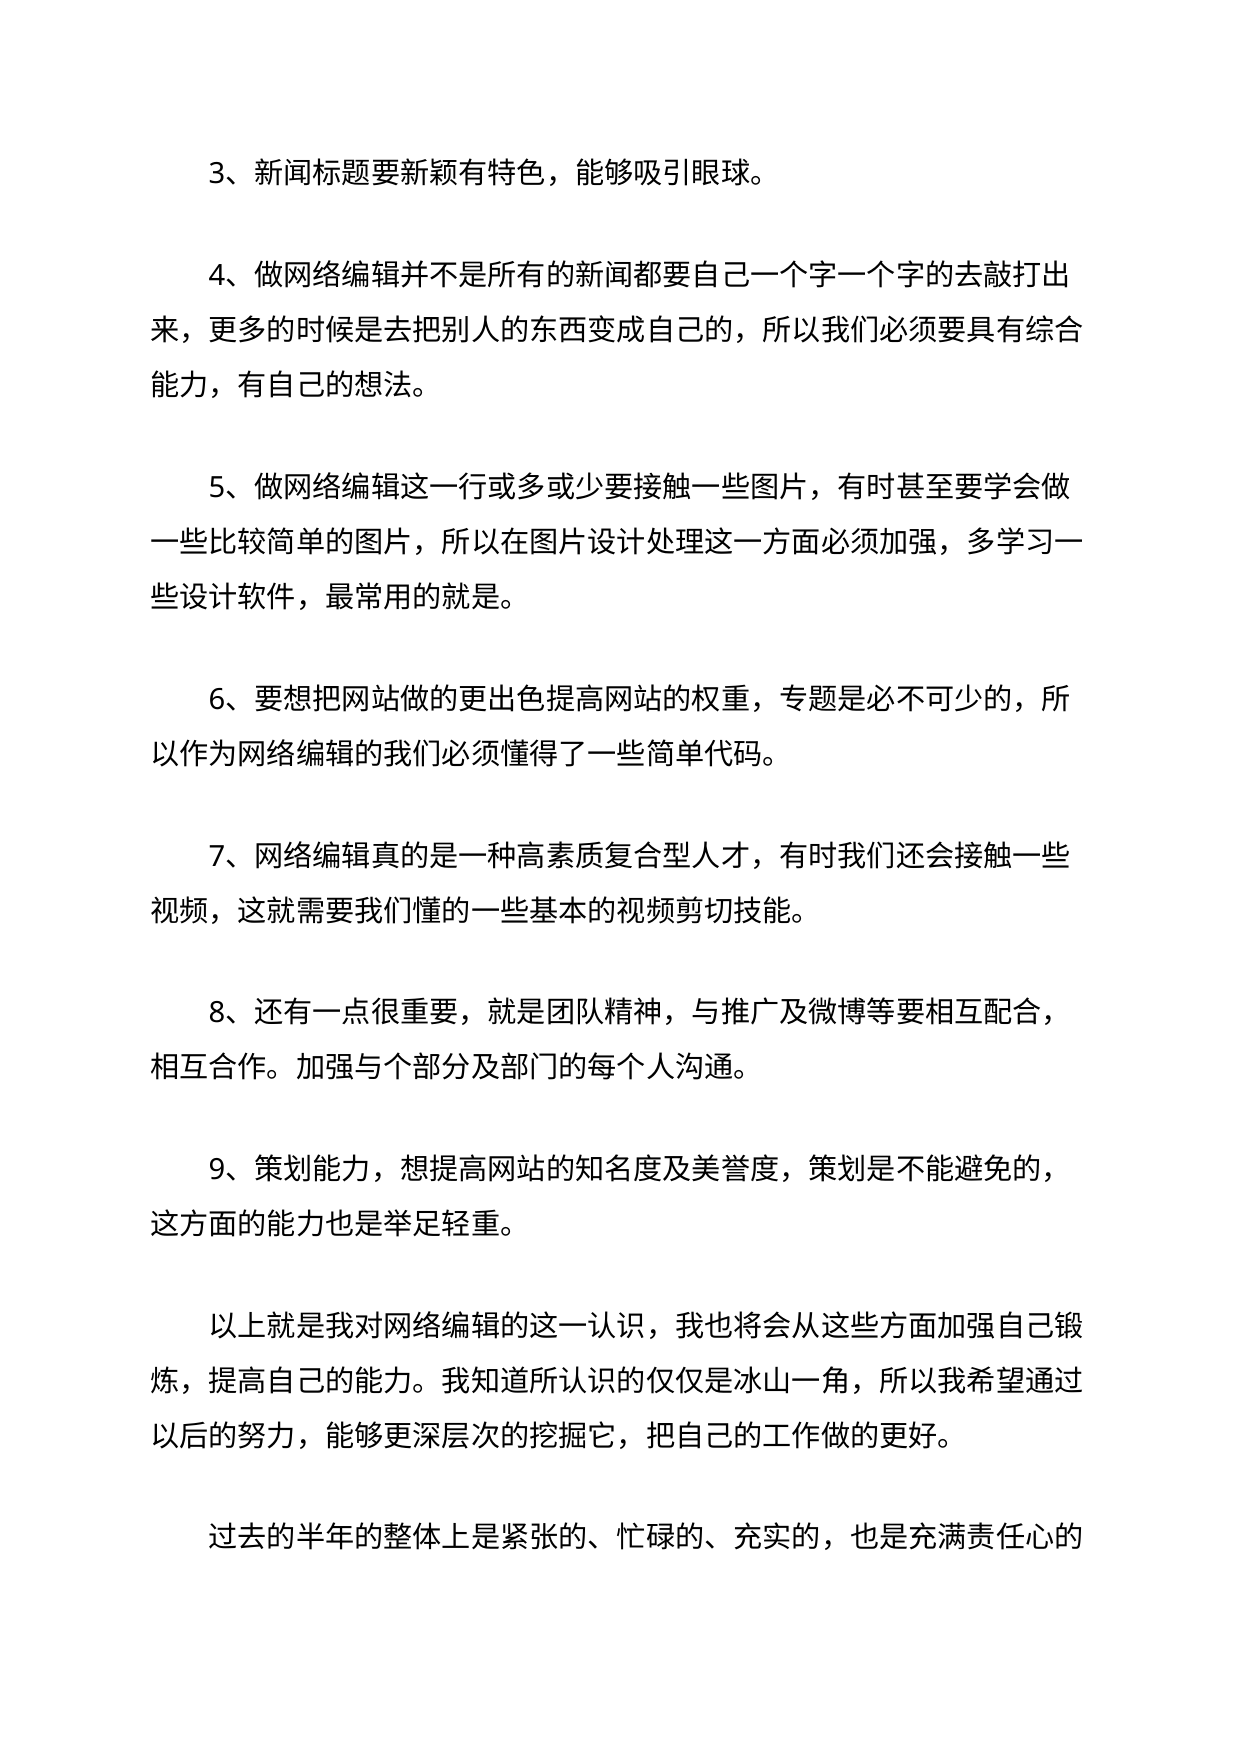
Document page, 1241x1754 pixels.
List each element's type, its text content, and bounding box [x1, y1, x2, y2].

text 5、做网络编辑这一行或多或少要接触一些图片，有时甚至要学会做一些比较简单的图片，所以在图片设计处理这一方面必须加强，多学习一些设计软件，最常用的就是。 [150, 464, 1090, 616]
text 9、策划能力，想提高网站的知名度及美誉度，策划是不能避免的，这方面的能力也是举足轻重。 [150, 1146, 1090, 1243]
text 3、新闻标题要新颖有特色，能够吸引眼球。 [150, 150, 1090, 192]
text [150, 1514, 1090, 1556]
text 6、要想把网站做的更出色提高网站的权重，专题是必不可少的，所以作为网络编辑的我们必须懂得了一些简单代码。 [150, 675, 1090, 773]
text 以上就是我对网络编辑的这一认识，我也将会从这些方面加强自己锻炼，提高自己的能力。我知道所认识的仅仅是冰山一角，所以我希望通过以后的努力，能够更深层次的挖掘它，把自己的工作做的更好。 [150, 1302, 1090, 1454]
text 4、做网络编辑并不是所有的新闻都要自己一个字一个字的去敲打出来，更多的时候是去把别人的东西变成自己的，所以我们必须要具有综合能力，有自己的想法。 [150, 252, 1090, 404]
text 7、网络编辑真的是一种高素质复合型人才，有时我们还会接触一些视频，这就需要我们懂的一些基本的视频剪切技能。 [150, 832, 1090, 929]
text 8、还有一点很重要，就是团队精神，与推广及微博等要相互配合，相互合作。加强与个部分及部门的每个人沟通。 [150, 989, 1090, 1086]
